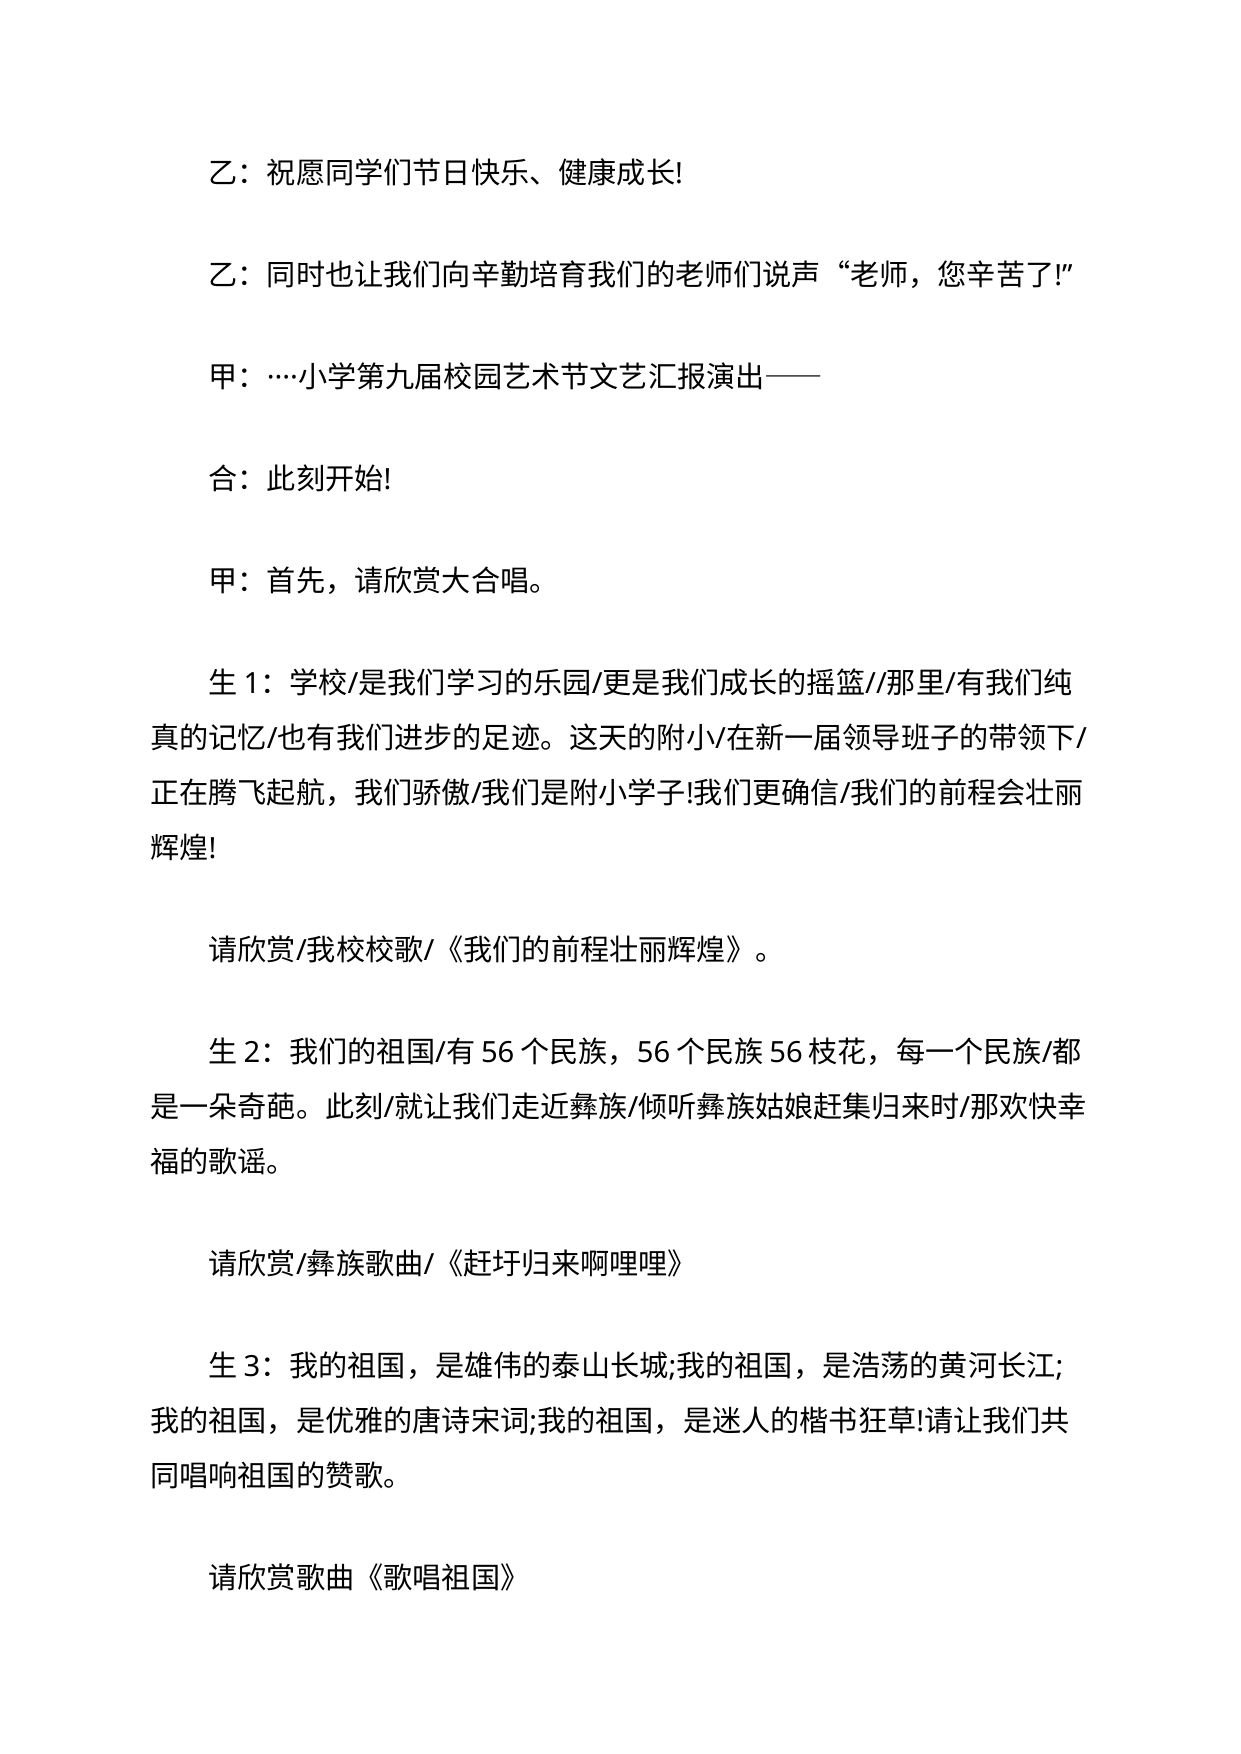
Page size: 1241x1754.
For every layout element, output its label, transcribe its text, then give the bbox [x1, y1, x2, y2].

text 合：此刻开始! [150, 456, 1090, 498]
text 甲：····小学第九届校园艺术节文艺汇报演出—— [150, 354, 1090, 396]
text 乙：祝愿同学们节日快乐、健康成长! [150, 150, 1090, 192]
text 请欣赏歌曲《歌唱祖国》 [150, 1554, 1090, 1596]
text 生3：我的祖国，是雄伟的泰山长城;我的祖国，是浩荡的黄河长江;我的祖国，是优雅的唐诗宋词;我的祖国，是迷人的楷书狂草!请让我们共同唱响祖国的赞歌。 [150, 1342, 1090, 1495]
text 生2：我们的祖国/有56个民族，56个民族56枝花，每一个民族/都是一朵奇葩。此刻/就让我们走近彝族/倾听彝族姑娘赶集归来时/那欢快幸福的歌谣。 [150, 1029, 1090, 1181]
text 乙：同时也让我们向辛勤培育我们的老师们说声“老师，您辛苦了!” [150, 252, 1090, 294]
text 请欣赏/彝族歌曲/《赶圩归来啊哩哩》 [150, 1240, 1090, 1283]
text 请欣赏/我校校歌/《我们的前程壮丽辉煌》。 [150, 927, 1090, 969]
text 甲：首先，请欣赏大合唱。 [150, 558, 1090, 600]
text 生1：学校/是我们学习的乐园/更是我们成长的摇篮//那里/有我们纯真的记忆/也有我们进步的足迹。这天的附小/在新一届领导班子的带领下/正在腾飞起航，我们骄傲/我们是附小学子!我们更确信/我们的前程会壮丽辉煌! [150, 660, 1090, 867]
